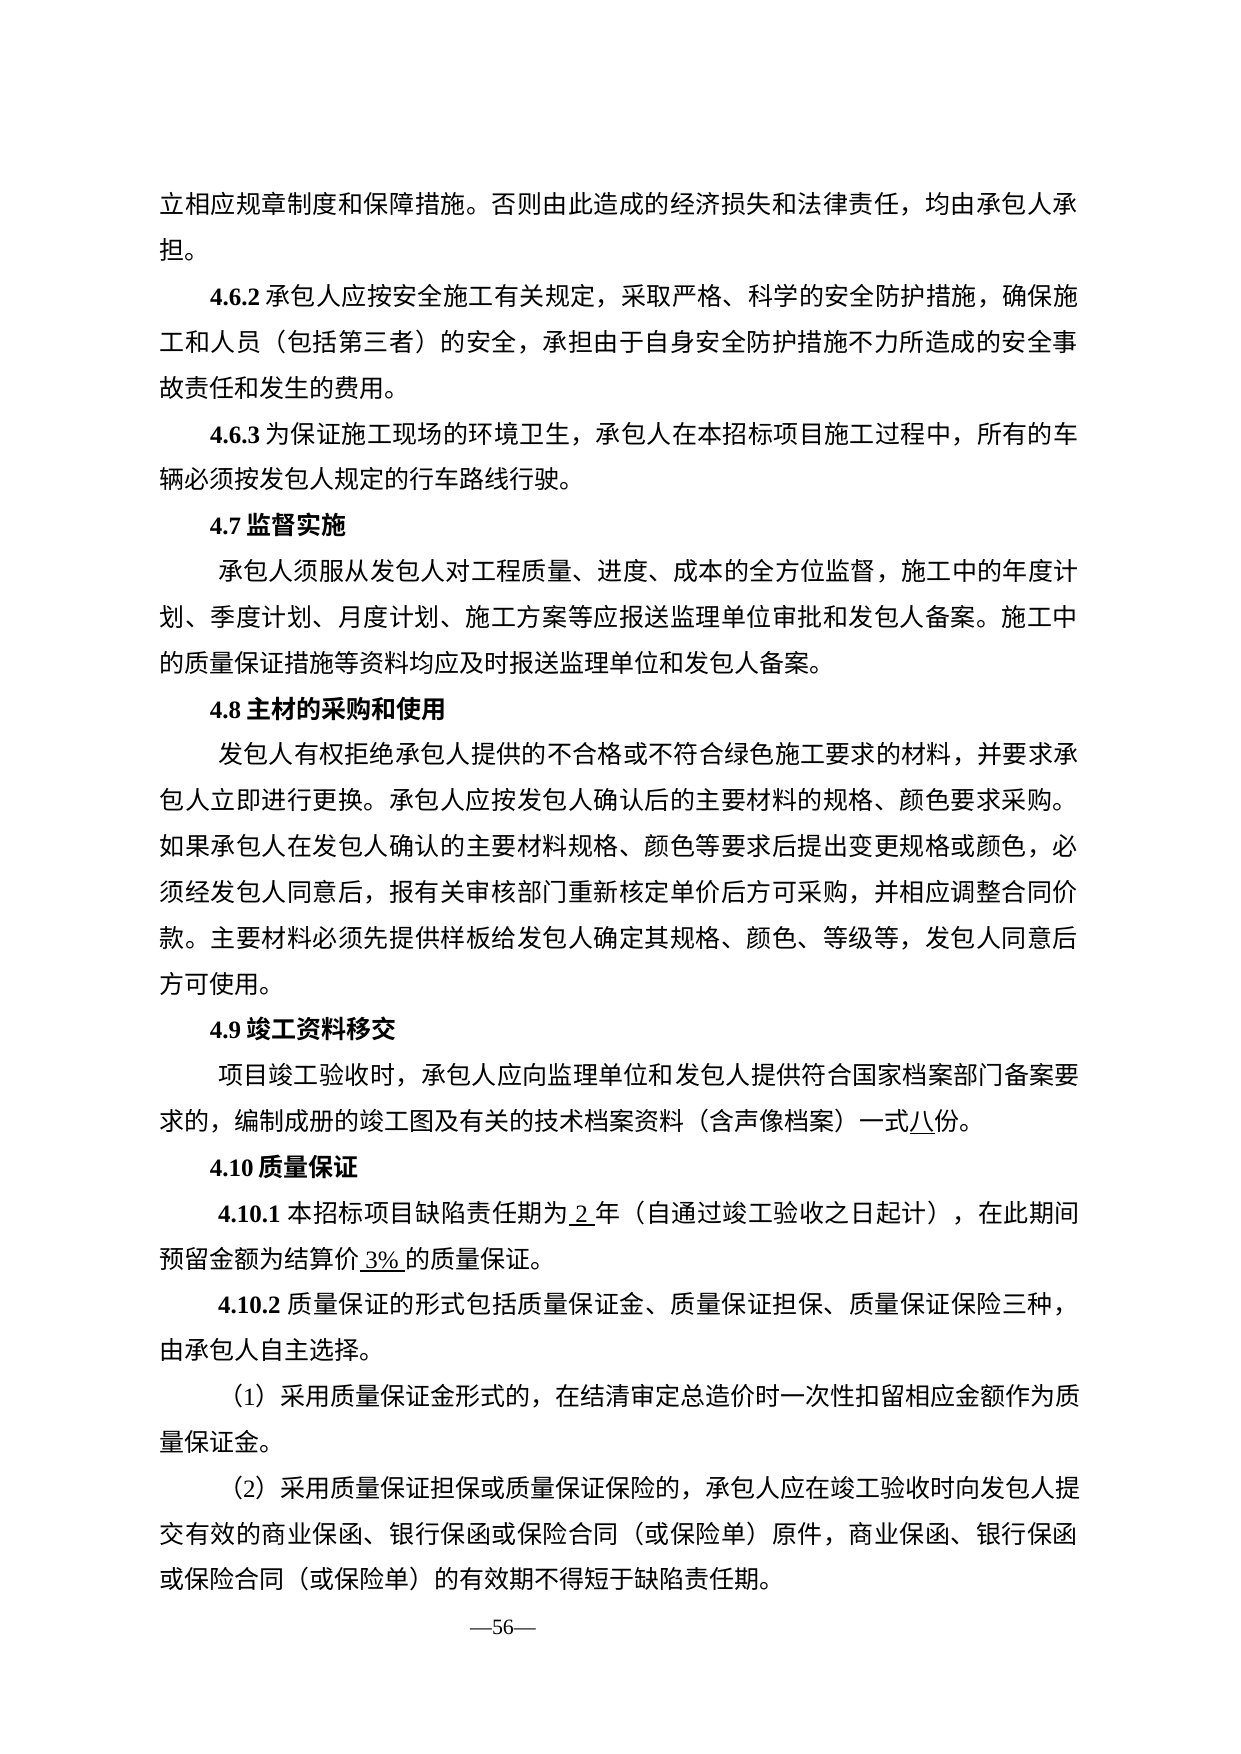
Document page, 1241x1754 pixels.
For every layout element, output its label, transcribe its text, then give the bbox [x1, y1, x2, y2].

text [159, 177, 1081, 269]
text 4.10.1 本招标项目缺陷责任期为 2 年（自通过竣工验收之日起计），在此期间预留金额为结算价 3% 的质量保证。 [159, 1186, 1081, 1277]
text （2）采用质量保证担保或质量保证保险的，承包人应在竣工验收时向发包人提交有效的商业保函、银行保函或保险合同（或保险单）原件，商业保函、银行保函或保险合同（或保险单）的有效期不得短于缺陷责任期。 [159, 1461, 1081, 1598]
text 4.6.3为保证施工现场的环境卫生，承包人在本招标项目施工过程中，所有的车辆必须按发包人规定的行车路线行驶。 [159, 406, 1081, 498]
subtitle 4.9竣工资料移交 [159, 1002, 1081, 1048]
text （1）采用质量保证金形式的，在结清审定总造价时一次性扣留相应金额作为质量保证金。 [159, 1369, 1081, 1461]
subtitle 4.8主材的采购和使用 [159, 681, 1081, 727]
text 4.10.2 质量保证的形式包括质量保证金、质量保证担保、质量保证保险三种，由承包人自主选择。 [159, 1277, 1081, 1369]
subtitle 4.7监督实施 [159, 498, 1081, 544]
text 项目竣工验收时，承包人应向监理单位和发包人提供符合国家档案部门备案要求的，编制成册的竣工图及有关的技术档案资料（含声像档案）一式八份。 [159, 1048, 1081, 1140]
text 发包人有权拒绝承包人提供的不合格或不符合绿色施工要求的材料，并要求承包人立即进行更换。承包人应按发包人确认后的主要材料的规格、颜色要求采购。如果承包人在发包人确认的主要材料规格、颜色等要求后提出变更规格或颜色，必须经发包人同意后，报有关审核部门重新核定单价后方可采购，并相应调整合同价款。主要材料必须先提供样板给发包人确定其规格、颜色、等级等，发包人同意后方可使用。 [159, 727, 1081, 1002]
text 承包人须服从发包人对工程质量、进度、成本的全方位监督，施工中的年度计划、季度计划、月度计划、施工方案等应报送监理单位审批和发包人备案。施工中的质量保证措施等资料均应及时报送监理单位和发包人备案。 [159, 544, 1081, 681]
text 4.6.2承包人应按安全施工有关规定，采取严格、科学的安全防护措施，确保施工和人员（包括第三者）的安全，承担由于自身安全防护措施不力所造成的安全事故责任和发生的费用。 [159, 269, 1081, 406]
subtitle 4.10质量保证 [159, 1140, 1081, 1186]
